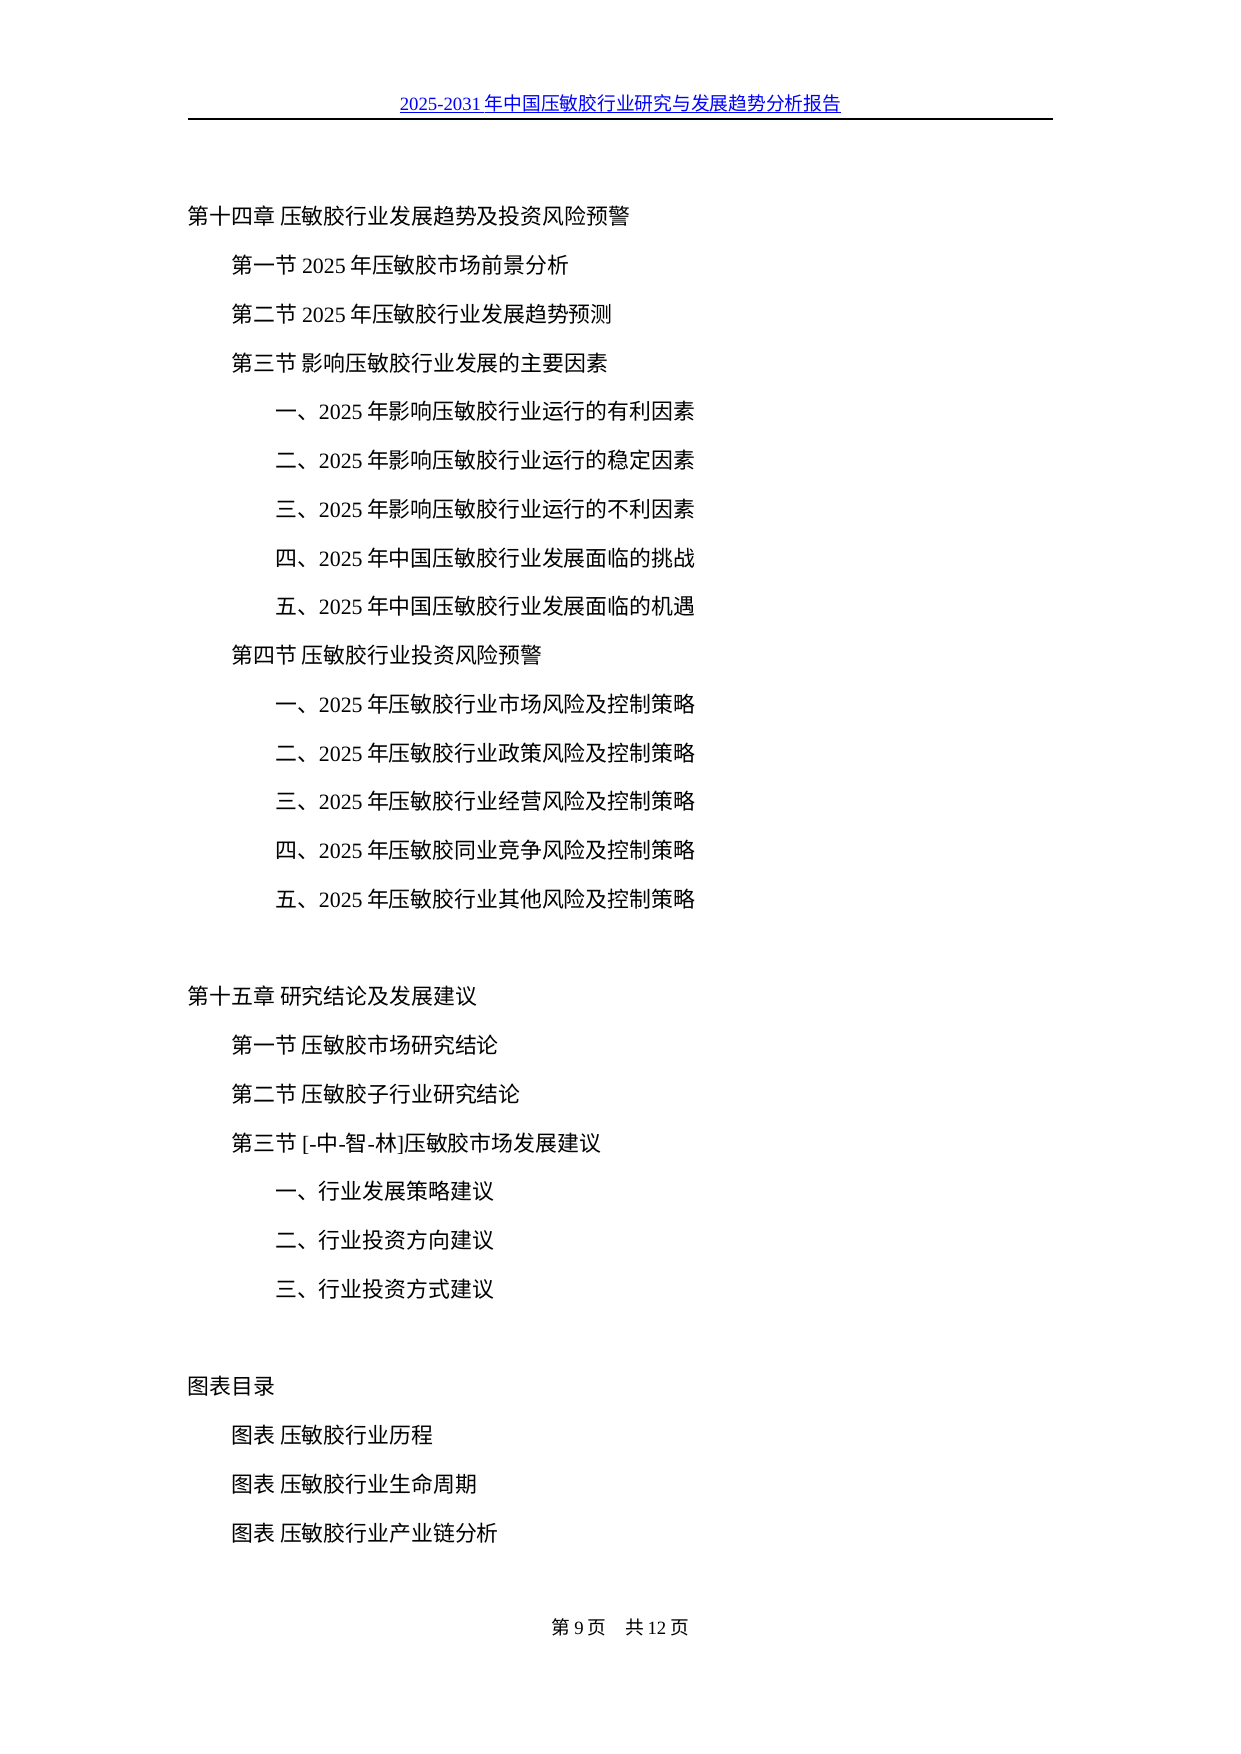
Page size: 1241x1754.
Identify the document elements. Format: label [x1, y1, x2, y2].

text [187, 150, 1053, 1548]
